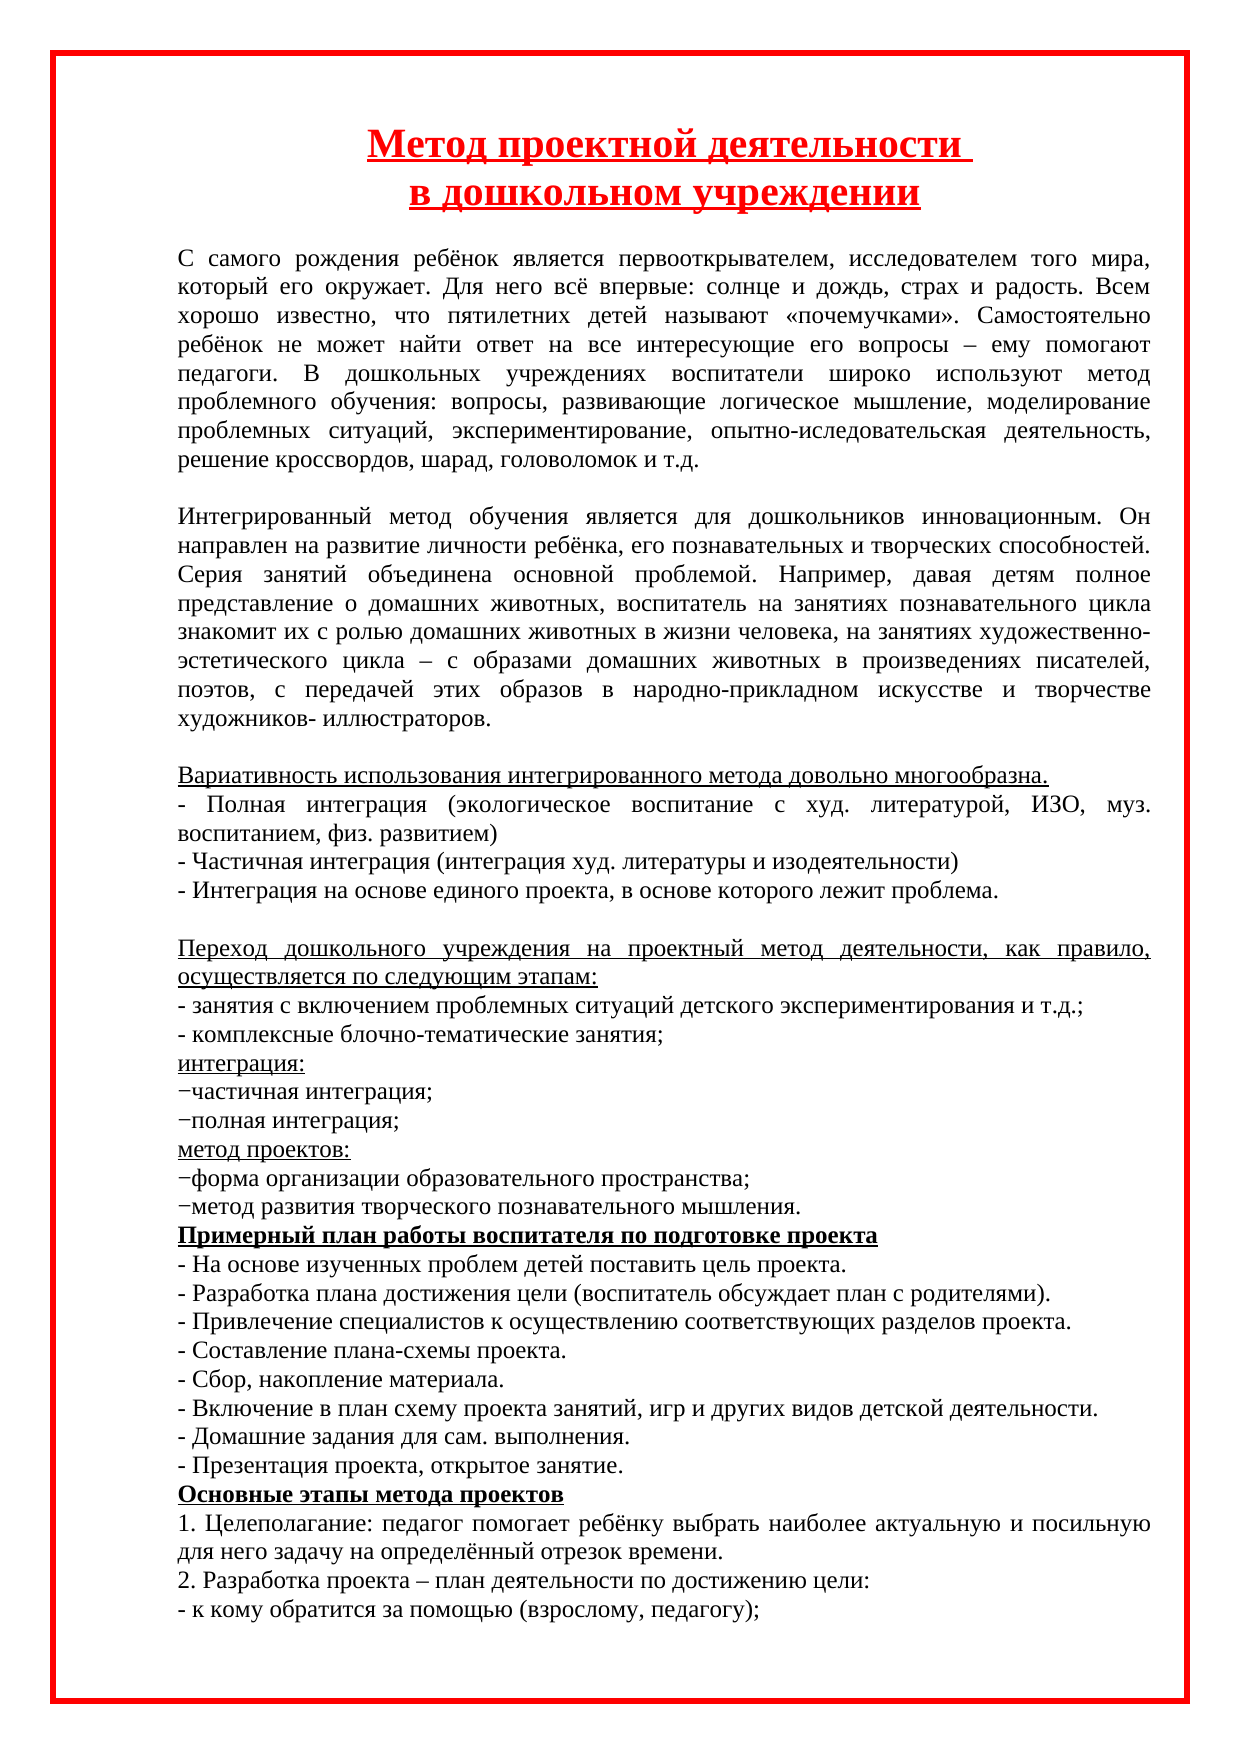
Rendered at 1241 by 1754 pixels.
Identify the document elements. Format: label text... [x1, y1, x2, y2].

text - комплексные блочно-тематические занятия; [177, 1019, 1152, 1048]
text −форма организации образовательного пространства; [177, 1163, 1152, 1191]
text Вариативность использования интегрированного метода довольно многообразна. [177, 760, 1152, 789]
text - занятия с включением проблемных ситуаций детского экспериментирования и т.д.; [177, 990, 1152, 1019]
text - Презентация проекта, открытое занятие. [177, 1450, 1152, 1479]
text - к кому обратится за помощью (взрослому, педагогу); [177, 1594, 1152, 1623]
text Интегрированный метод обучения является для дошкольников инновационным. Он направлен на развитие личности ребёнка, его познавательных и творческих способностей. Серия занятий объединена основной проблемой. Например, давая детям полное представление о домашних животных, воспитатель на занятиях познавательного цикла знакомит их с ролью домашних животных в жизни человека, на занятиях художественно-эстетического цикла – с образами домашних животных в произведениях писателей, поэтов, с передачей этих образов в народно-прикладном искусстве и творчестве художников- иллюстраторов. [177, 501, 1152, 731]
text - Разработка плана достижения цели (воспитатель обсуждает план с родителями). [177, 1278, 1152, 1306]
text - Частичная интеграция (интеграция худ. литературы и изодеятельности) [177, 846, 1152, 875]
text - На основе изученных проблем детей поставить цель проекта. [177, 1249, 1152, 1278]
text −полная интеграция; [177, 1105, 1152, 1134]
text 2. Разработка проекта – план деятельности по достижению цели: [177, 1565, 1152, 1594]
text - Интеграция на основе единого проекта, в основе которого лежит проблема. [177, 875, 1152, 904]
text - Домашние задания для сам. выполнения. [177, 1421, 1152, 1450]
text - Полная интеграция (экологическое воспитание с худ. литературой, ИЗО, муз. воспитанием, физ. развитием) [177, 789, 1152, 846]
text −метод развития творческого познавательного мышления. [177, 1191, 1152, 1220]
text Переход дошкольного учреждения на проектный метод деятельности, как правило, осуществляется по следующим этапам: [177, 933, 1152, 990]
text интеграция: [177, 1048, 1152, 1076]
text - Составление плана-схемы проекта. [177, 1335, 1152, 1364]
text - Привлечение специалистов к осуществлению соответствующих разделов проекта. [177, 1306, 1152, 1335]
text в дошкольном учреждении [177, 166, 1152, 214]
text Примерный план работы воспитателя по подготовке проекта [177, 1220, 1152, 1249]
text Метод проектной деятельности [177, 118, 1152, 166]
text Основные этапы метода проектов [177, 1479, 1152, 1508]
text метод проектов: [177, 1134, 1152, 1163]
text С самого рождения ребёнок является первооткрывателем, исследователем того мира, который его окружает. Для него всё впервые: солнце и дождь, страх и радость. Всем хорошо известно, что пятилетних детей называют «почемучками». Самостоятельно ребёнок не может найти ответ на все интересующие его вопросы – ему помогают педагоги. В дошкольных учреждениях воспитатели широко используют метод проблемного обучения: вопросы, развивающие логическое мышление, моделирование проблемных ситуаций, экспериментирование, опытно-иследовательская деятельность, решение кроссвордов, шарад, головоломок и т.д. [177, 243, 1152, 473]
text 1. Целеполагание: педагог помогает ребёнку выбрать наиболее актуальную и посильную для него задачу на определённый отрезок времени. [177, 1508, 1152, 1565]
text −частичная интеграция; [177, 1076, 1152, 1105]
text - Включение в план схему проекта занятий, игр и других видов детской деятельности. [177, 1393, 1152, 1421]
text - Сбор, накопление материала. [177, 1364, 1152, 1393]
